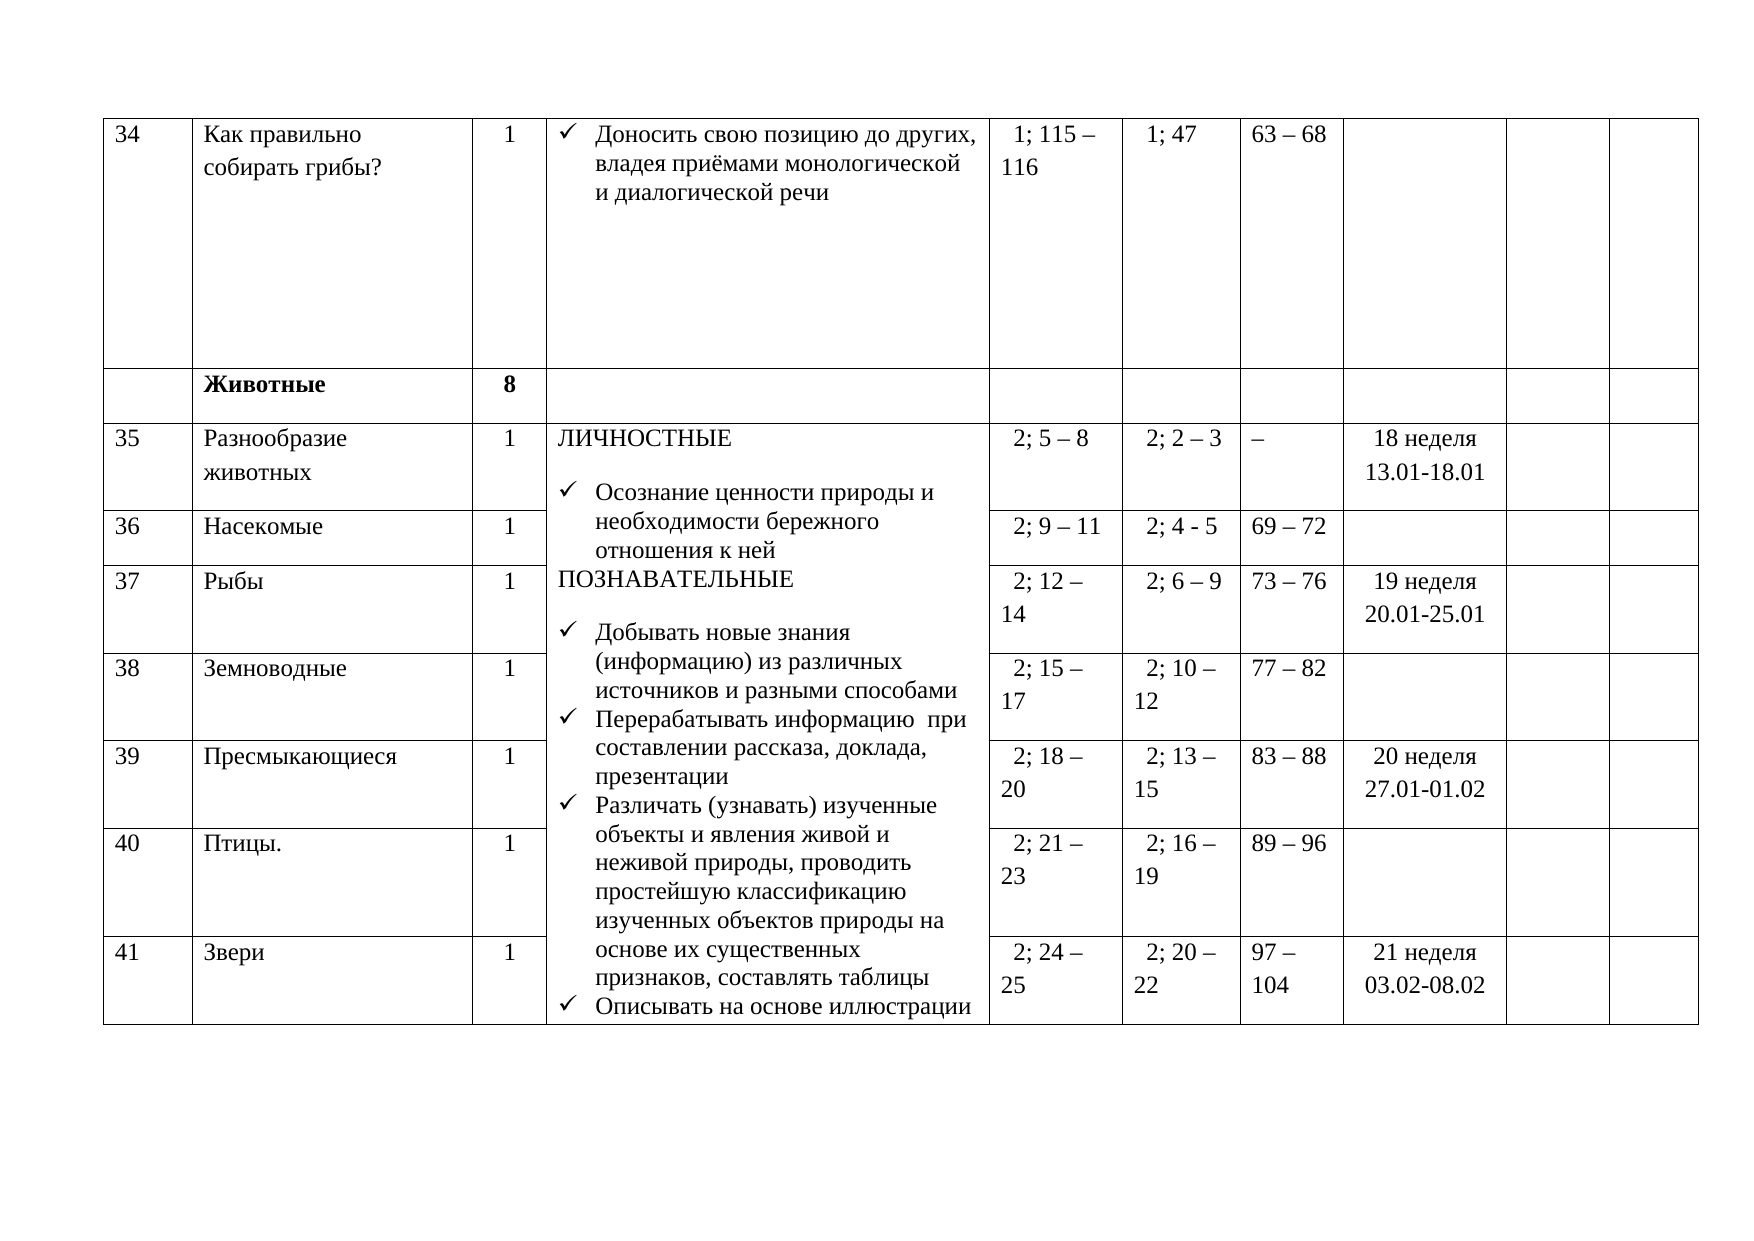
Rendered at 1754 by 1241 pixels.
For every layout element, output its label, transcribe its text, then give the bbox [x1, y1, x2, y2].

table_cell [1610, 369, 1698, 422]
table_cell 2; 10 – 12 [1123, 654, 1240, 740]
table_cell 2; 6 – 9 [1123, 566, 1240, 652]
table_cell 41 [104, 937, 192, 1024]
table_cell 77 – 82 [1241, 654, 1343, 740]
table_cell 40 [104, 829, 192, 936]
table_cell 1 [473, 654, 546, 740]
table_cell [1507, 511, 1609, 565]
table_cell 1 [473, 937, 546, 1024]
table_cell 1 [473, 511, 546, 565]
table_cell [1344, 654, 1506, 740]
table_cell [1507, 369, 1609, 422]
table_cell 73 – 76 [1241, 566, 1343, 652]
table_cell 39 [104, 741, 192, 827]
table_cell 2; 9 – 11 [990, 511, 1122, 565]
table_cell [1610, 829, 1698, 936]
table_cell 21 неделя 03.02-08.02 [1344, 937, 1506, 1024]
table_cell 2; 2 – 3 [1123, 424, 1240, 510]
table_cell [1610, 424, 1698, 510]
table_cell 2; 12 – 14 [990, 566, 1122, 652]
table_cell [104, 369, 192, 422]
table_cell [1344, 369, 1506, 422]
table_cell 1; 47 [1123, 119, 1240, 368]
table_cell 34 [104, 119, 192, 368]
table_cell [1610, 937, 1698, 1024]
table_cell 38 [104, 654, 192, 740]
table_cell 2; 24 – 25 [990, 937, 1122, 1024]
table_cell Как правильно собирать грибы? [193, 119, 472, 368]
table_cell 69 – 72 [1241, 511, 1343, 565]
table_cell 83 – 88 [1241, 741, 1343, 827]
table_cell Птицы. [193, 829, 472, 936]
table_cell 1 [473, 741, 546, 827]
table_cell [1610, 511, 1698, 565]
table_cell 2; 21 – 23 [990, 829, 1122, 936]
table_cell [1123, 369, 1240, 422]
table_cell 1; 115 – 116 [990, 119, 1122, 368]
table_cell [1507, 937, 1609, 1024]
table_cell Пресмыкающиеся [193, 741, 472, 827]
table_cell 2; 20 – 22 [1123, 937, 1240, 1024]
table_cell [547, 369, 989, 422]
table_cell Рыбы [193, 566, 472, 652]
table_cell 2; 16 – 19 [1123, 829, 1240, 936]
table_cell 35 [104, 424, 192, 510]
table_cell [1344, 119, 1506, 368]
table_cell 2; 13 – 15 [1123, 741, 1240, 827]
table_cell – [1241, 424, 1343, 510]
table_cell [1610, 566, 1698, 652]
table_cell [1507, 829, 1609, 936]
table_cell 89 – 96 [1241, 829, 1343, 936]
table_cell [1344, 829, 1506, 936]
table_cell 2; 4 - 5 [1123, 511, 1240, 565]
table_cell 1 [473, 424, 546, 510]
table_cell Разнообразие животных [193, 424, 472, 510]
table_cell 2; 15 – 17 [990, 654, 1122, 740]
table_cell [1241, 369, 1343, 422]
table_cell 36 [104, 511, 192, 565]
table_cell [1610, 741, 1698, 827]
table_cell [1610, 119, 1698, 368]
table_cell 2; 5 – 8 [990, 424, 1122, 510]
table_cell 19 неделя 20.01-25.01 [1344, 566, 1506, 652]
table_cell [1507, 741, 1609, 827]
table_cell 1 [473, 566, 546, 652]
table_cell 1 [473, 829, 546, 936]
table_cell ЛИЧНОСТНЫЕ Осознание ценности природы и необходимости бережного отношения к ней ПОЗНАВАТЕЛЬНЫЕ Добывать новые знания (информацию) из различных источников и разными способами Перерабатывать информацию при составлении рассказа, доклада, презентации Различать (узнавать) изученные объекты и явления живой и неживой природы, проводить простейшую классификацию изученных объектов природы на основе их существенных признаков, составлять таблицы Описывать на основе иллюстрации или предложенного плана изученные объекты и явления, выделять их основные существенные признаки, выделять новые Проводить несложные наблюдения и ставить опыты, используя простейшее лабораторное оборудование и измерительные приборы, следовать инструкциям и правилам при проведении экспериментов, делать выводы на основании полученных результатов. [547, 424, 989, 1024]
table_cell Насекомые [193, 511, 472, 565]
table_cell 63 – 68 [1241, 119, 1343, 368]
table_cell 97 – 104 [1241, 937, 1343, 1024]
table_cell [1507, 424, 1609, 510]
table_cell [1344, 511, 1506, 565]
table_cell 8 [473, 369, 546, 422]
table_cell 18 неделя 13.01-18.01 [1344, 424, 1506, 510]
table_cell Животные [193, 369, 472, 422]
table_cell [1507, 654, 1609, 740]
table_cell 20 неделя 27.01-01.02 [1344, 741, 1506, 827]
table_cell Звери [193, 937, 472, 1024]
table_cell [1507, 566, 1609, 652]
table_cell 1 [473, 119, 546, 368]
table_cell [1507, 119, 1609, 368]
table_cell 2; 18 – 20 [990, 741, 1122, 827]
table_cell 37 [104, 566, 192, 652]
table_cell [1610, 654, 1698, 740]
table_cell Земноводные [193, 654, 472, 740]
table_cell [990, 369, 1122, 422]
